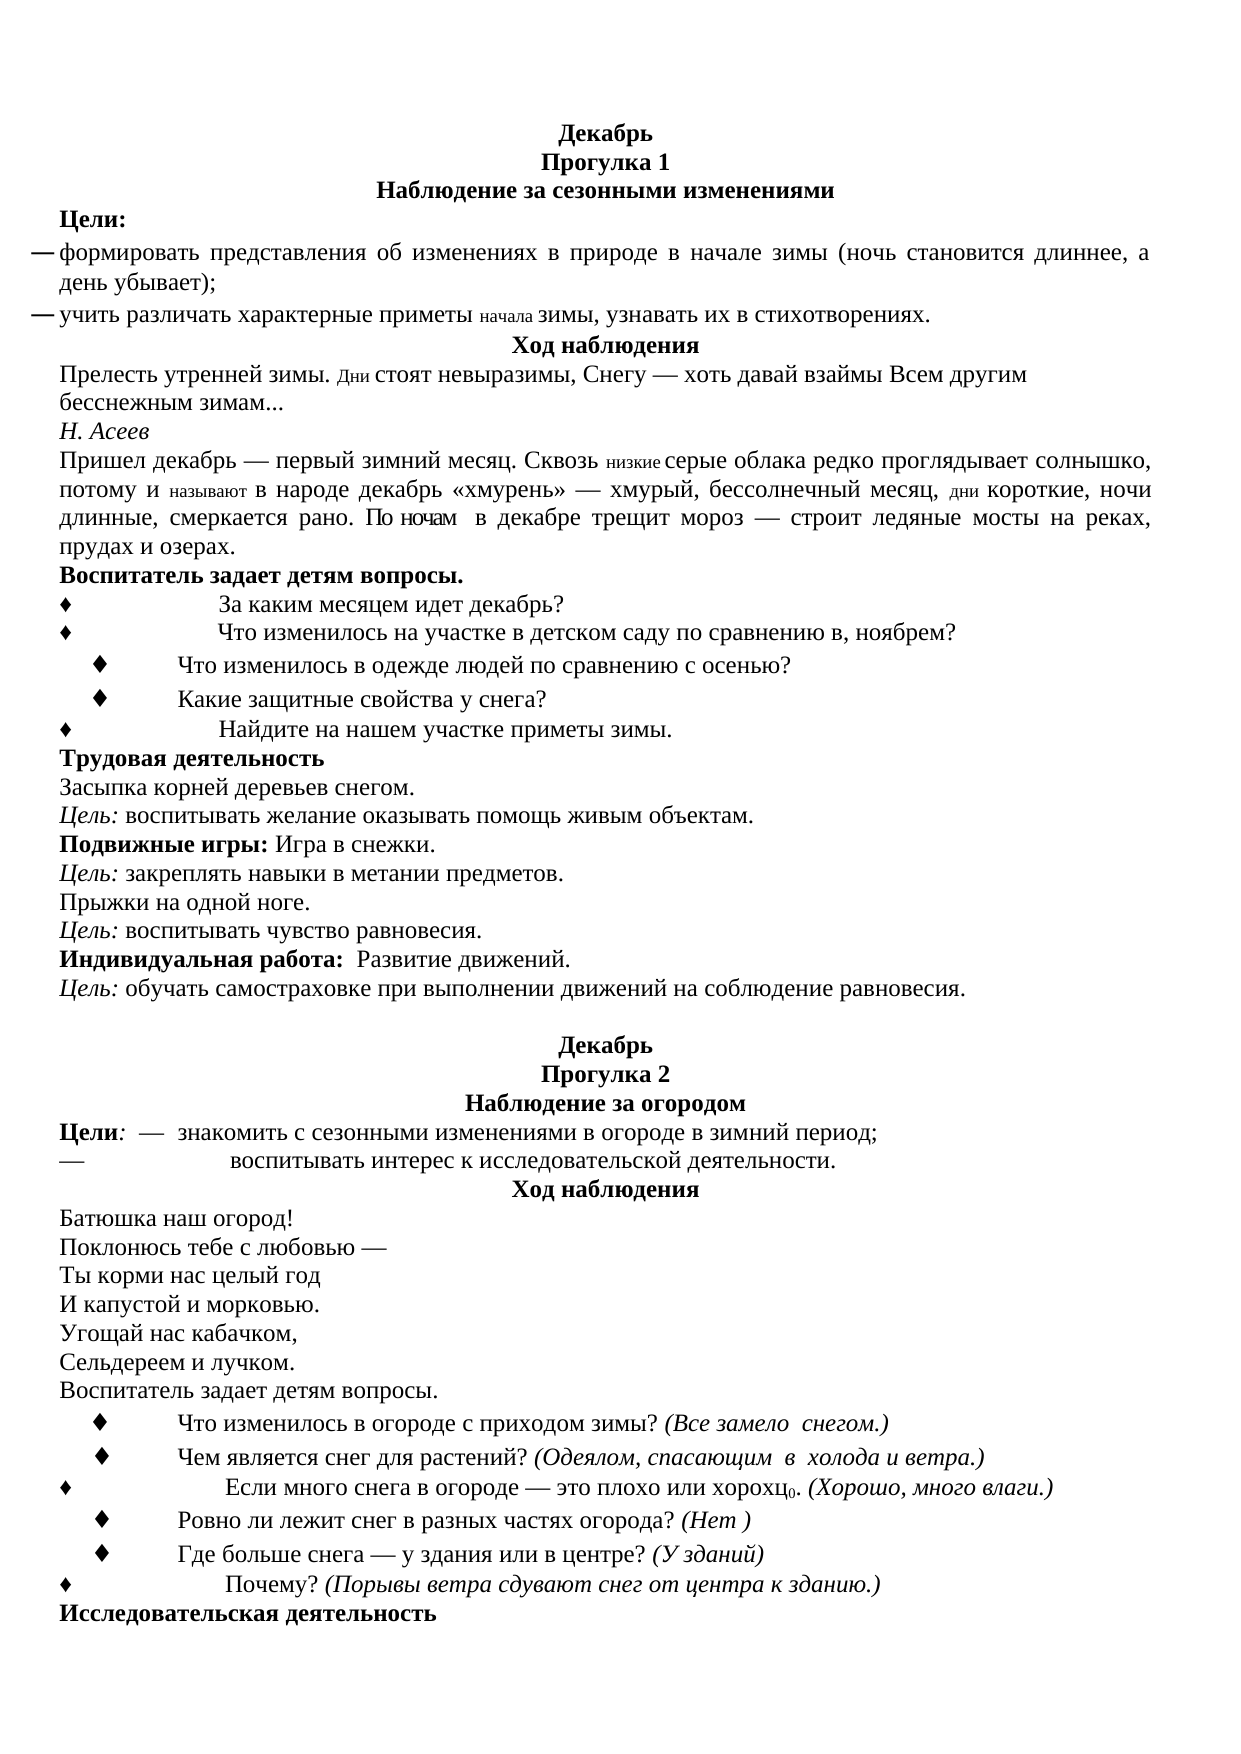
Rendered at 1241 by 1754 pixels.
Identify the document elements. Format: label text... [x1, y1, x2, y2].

text Засыпка корней деревьев снегом. [59, 772, 1152, 801]
text Прогулка 1 [59, 147, 1152, 176]
text Наблюдение за огородом [59, 1088, 1152, 1117]
list Что изменилось в одежде людей по сравнению с осенью? [59, 646, 1152, 680]
text Цели: — знакомить с сезонными изменениями в огороде в зимний период; [59, 1117, 1152, 1146]
text Цели: [59, 204, 1152, 233]
text Подвижные игры: Игра в снежки. [59, 829, 1152, 858]
text Батюшка наш огород! [59, 1203, 1152, 1232]
list учить различать характерные приметы начала зимы, узнавать их в стихотворениях. [30, 296, 1152, 330]
text Цель: воспитывать желание оказывать помощь живым объектам. [59, 801, 1152, 829]
text Наблюдение за сезонными изменениями [59, 176, 1152, 204]
text ♦ Что изменилось на участке в детском саду по сравнению в, ноябрем? [59, 617, 1152, 646]
text Угощай нас кабачком, [59, 1318, 1152, 1347]
text Декабрь [59, 118, 1152, 147]
text ♦ Если много снега в огороде — это плохо или хорохц0. (Хорошо, много влаги.) [59, 1472, 1152, 1501]
list Чем является снег для растений? (Одеялом, спасающим в холода и ветра.) [59, 1438, 1152, 1472]
text Цель: воспитывать чувство равновесия. [59, 916, 1152, 944]
text Декабрь [59, 1031, 1152, 1059]
list Что изменилось в огороде с приходом зимы? (Все замело снегом.) [59, 1404, 1152, 1438]
text ♦ Почему? (Порывы ветра сдувают снег от центра к зданию.) [59, 1569, 1152, 1598]
text Ты корми нас целый год [59, 1261, 1152, 1289]
text Исследовательская деятельность [59, 1598, 1152, 1627]
text Цель: обучать самостраховке при выполнении движений на соблюдение равновесия. [59, 973, 1152, 1002]
text Ход наблюдения [59, 1174, 1152, 1203]
text ♦ За каким месяцем идет декабрь? [59, 589, 1152, 617]
text Н. Асеев [59, 416, 1152, 445]
text Индивидуальная работа: Развитие движений. [59, 944, 1152, 973]
text Прогулка 2 [59, 1059, 1152, 1088]
text Ход наблюдения [59, 330, 1152, 359]
text Воспитатель задает детям вопросы. [59, 560, 1152, 589]
text Прелесть утренней зимы. Дни стоят невыразимы, Снегу — хоть давай взаймы Всем другим бесснежным зимам... [59, 359, 1152, 416]
text И капустой и морковью. [59, 1289, 1152, 1318]
list Где больше снега — у здания или в центре? (У зданий) [59, 1535, 1152, 1569]
text Воспитатель задает детям вопросы. [59, 1376, 1152, 1404]
text Цель: закреплять навыки в метании предметов. [59, 858, 1152, 887]
text Сельдереем и лучком. [59, 1347, 1152, 1376]
text — воспитывать интерес к исследовательской деятельности. [59, 1146, 1152, 1174]
text Трудовая деятельность [59, 743, 1152, 772]
list Какие защитные свойства у снега? [59, 680, 1152, 714]
list Ровно ли лежит снег в разных частях огорода? (Нет ) [59, 1501, 1152, 1535]
text Пришел декабрь — первый зимний месяц. Сквозь низкие серые облака редко проглядывает солнышко, потому и называют в народе декабрь «хмурень» — хмурый, бессолнечный месяц, дни короткие, ночи длинные, смеркается рано. По ночам в декабре трещит мороз — строит ледяные мосты на реках, прудах и озерах. [59, 445, 1152, 560]
text ♦ Найдите на нашем участке приметы зимы. [59, 714, 1152, 743]
list формировать представления об изменениях в природе в начале зимы (ночь становится длиннее, а день убывает); [30, 233, 1152, 296]
text Прыжки на одной ноге. [59, 887, 1152, 916]
text Поклонюсь тебе с любовью — [59, 1232, 1152, 1261]
